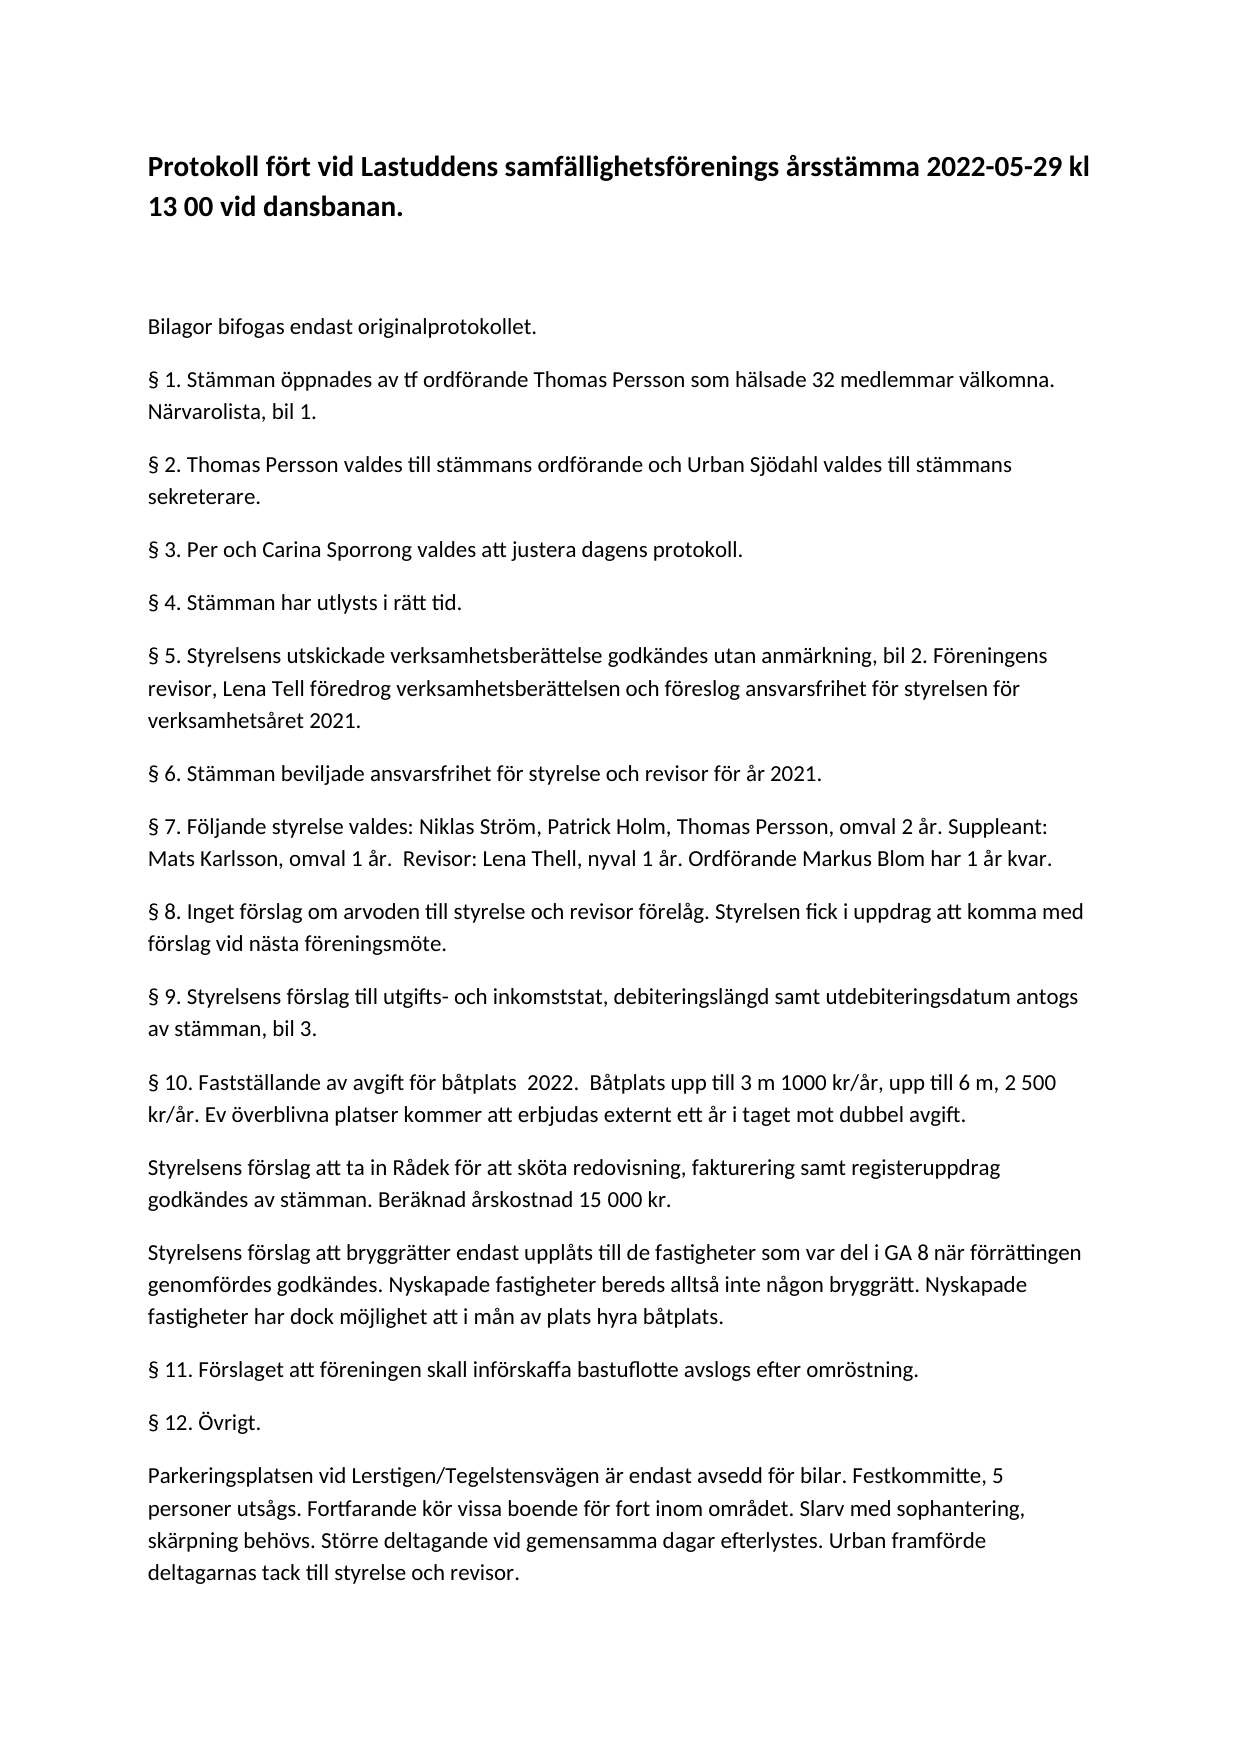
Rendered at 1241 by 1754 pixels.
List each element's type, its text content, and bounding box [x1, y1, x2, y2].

text § 11. Förslaget att föreningen skall införskaffa bastuflotte avslogs efter omröstning. [148, 1355, 1093, 1383]
text Styrelsens förslag att bryggrätter endast upplåts till de fastigheter som var del i GA 8 när förrättingen genomfördes godkändes. Nyskapade fastigheter bereds alltså inte någon bryggrätt. Nyskapade fastigheter har dock möjlighet att i mån av plats hyra båtplats. [148, 1238, 1093, 1330]
text § 7. Följande styrelse valdes: Niklas Ström, Patrick Holm, Thomas Persson, omval 2 år. Suppleant: Mats Karlsson, omval 1 år. Revisor: Lena Thell, nyval 1 år. Ordförande Markus Blom har 1 år kvar. [148, 812, 1093, 872]
text Protokoll fört vid Lastuddens samfällighetsförenings årsstämma 2022-05-29 kl 13 00 vid dansbanan. [148, 148, 1093, 224]
text Bilagor bifogas endast originalprotokollet. [148, 312, 1093, 340]
text § 8. Inget förslag om arvoden till styrelse och revisor förelåg. Styrelsen fick i uppdrag att komma med förslag vid nästa föreningsmöte. [148, 897, 1093, 957]
text § 6. Stämman beviljade ansvarsfrihet för styrelse och revisor för år 2021. [148, 759, 1093, 787]
text § 5. Styrelsens utskickade verksamhetsberättelse godkändes utan anmärkning, bil 2. Föreningens revisor, Lena Tell föredrog verksamhetsberättelsen och föreslog ansvarsfrihet för styrelsen för verksamhetsåret 2021. [148, 642, 1093, 734]
text § 1. Stämman öppnades av tf ordförande Thomas Persson som hälsade 32 medlemmar välkomna. Närvarolista, bil 1. [148, 365, 1093, 425]
text § 4. Stämman har utlysts i rätt tid. [148, 588, 1093, 617]
text § 2. Thomas Persson valdes till stämmans ordförande och Urban Sjödahl valdes till stämmans sekreterare. [148, 450, 1093, 511]
text § 9. Styrelsens förslag till utgifts- och inkomststat, debiteringslängd samt utdebiteringsdatum antogs av stämman, bil 3. [148, 982, 1093, 1043]
text § 12. Övrigt. [148, 1408, 1093, 1436]
text § 3. Per och Carina Sporrong valdes att justera dagens protokoll. [148, 536, 1093, 563]
text § 10. Fastställande av avgift för båtplats 2022. Båtplats upp till 3 m 1000 kr/år, upp till 6 m, 2 500 kr/år. Ev överblivna platser kommer att erbjudas externt ett år i taget mot dubbel avgift. [148, 1068, 1093, 1128]
text Styrelsens förslag att ta in Rådek för att sköta redovisning, fakturering samt registeruppdrag godkändes av stämman. Beräknad årskostnad 15 000 kr. [148, 1153, 1093, 1213]
text Parkeringsplatsen vid Lerstigen/Tegelstensvägen är endast avsedd för bilar. Festkommitte, 5 personer utsågs. Fortfarande kör vissa boende för fort inom området. Slarv med sophantering, skärpning behövs. Större deltagande vid gemensamma dagar efterlystes. Urban framförde deltagarnas tack till styrelse och revisor. [148, 1461, 1093, 1586]
